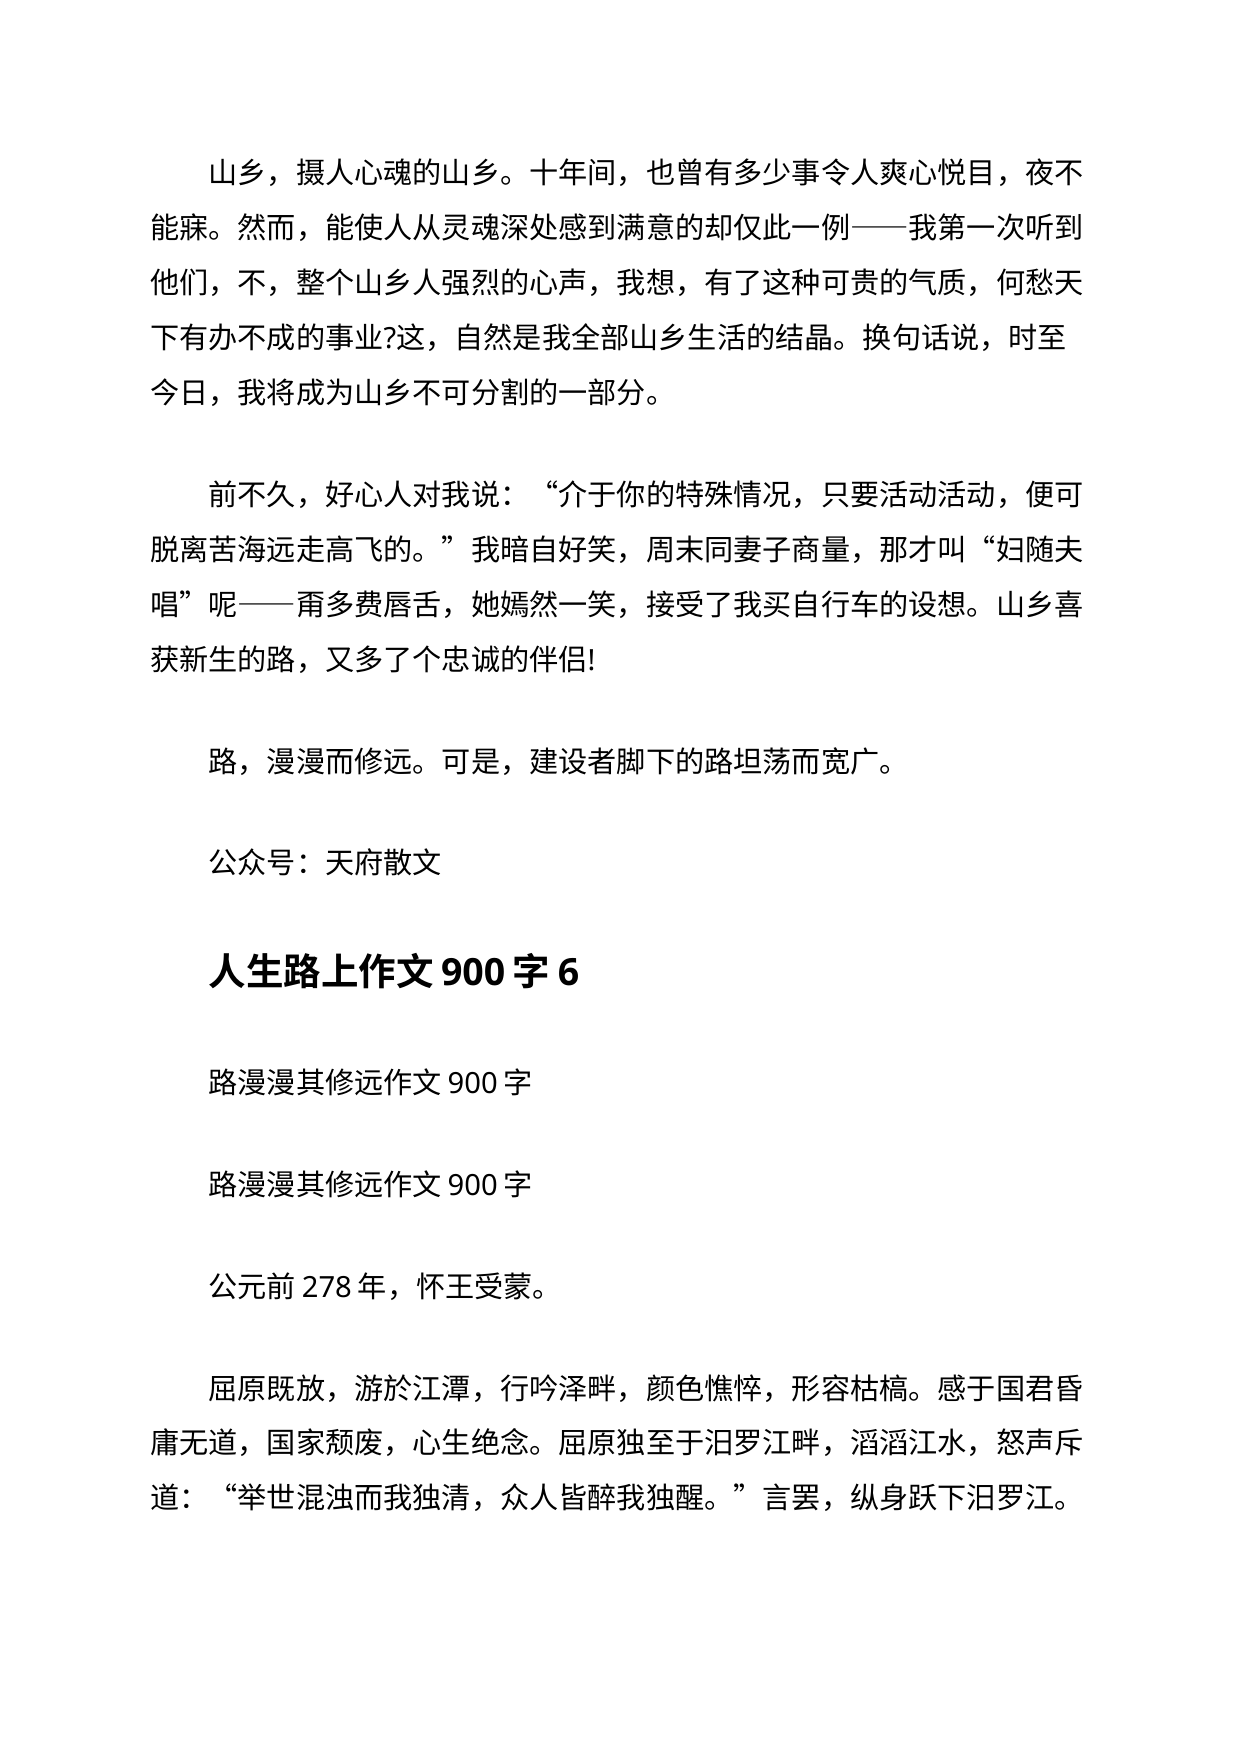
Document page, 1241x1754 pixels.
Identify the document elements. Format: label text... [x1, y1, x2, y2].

text 路，漫漫而修远。可是，建设者脚下的路坦荡而宽广。 [150, 738, 1090, 780]
text 前不久，好心人对我说：“介于你的特殊情况，只要活动活动，便可脱离苦海远走高飞的。”我暗自好笑，周末同妻子商量，那才叫“妇随夫唱”呢——甭多费唇舌，她嫣然一笑，接受了我买自行车的设想。山乡喜获新生的路，又多了个忠诚的伴侣! [150, 471, 1090, 678]
text 路漫漫其修远作文900字 [150, 1059, 1090, 1102]
text 屈原既放，游於江潭，行吟泽畔，颜色憔悴，形容枯槁。感于国君昏庸无道，国家颓废，心生绝念。屈原独至于汨罗江畔，滔滔江水，怒声斥道：“举世混浊而我独清，众人皆醉我独醒。”言罢，纵身跃下汨罗江。 [150, 1365, 1090, 1517]
text 路漫漫其修远作文900字 [150, 1161, 1090, 1204]
text 人生路上作文900字6 [150, 942, 1090, 996]
text 山乡，摄人心魂的山乡。十年间，也曾有多少事令人爽心悦目，夜不能寐。然而，能使人从灵魂深处感到满意的却仅此一例——我第一次听到他们，不，整个山乡人强烈的心声，我想，有了这种可贵的气质，何愁天下有办不成的事业?这，自然是我全部山乡生活的结晶。换句话说，时至今日，我将成为山乡不可分割的一部分。 [150, 150, 1090, 412]
text 公元前278年，怀王受蒙。 [150, 1263, 1090, 1306]
text 公众号：天府散文 [150, 840, 1090, 882]
